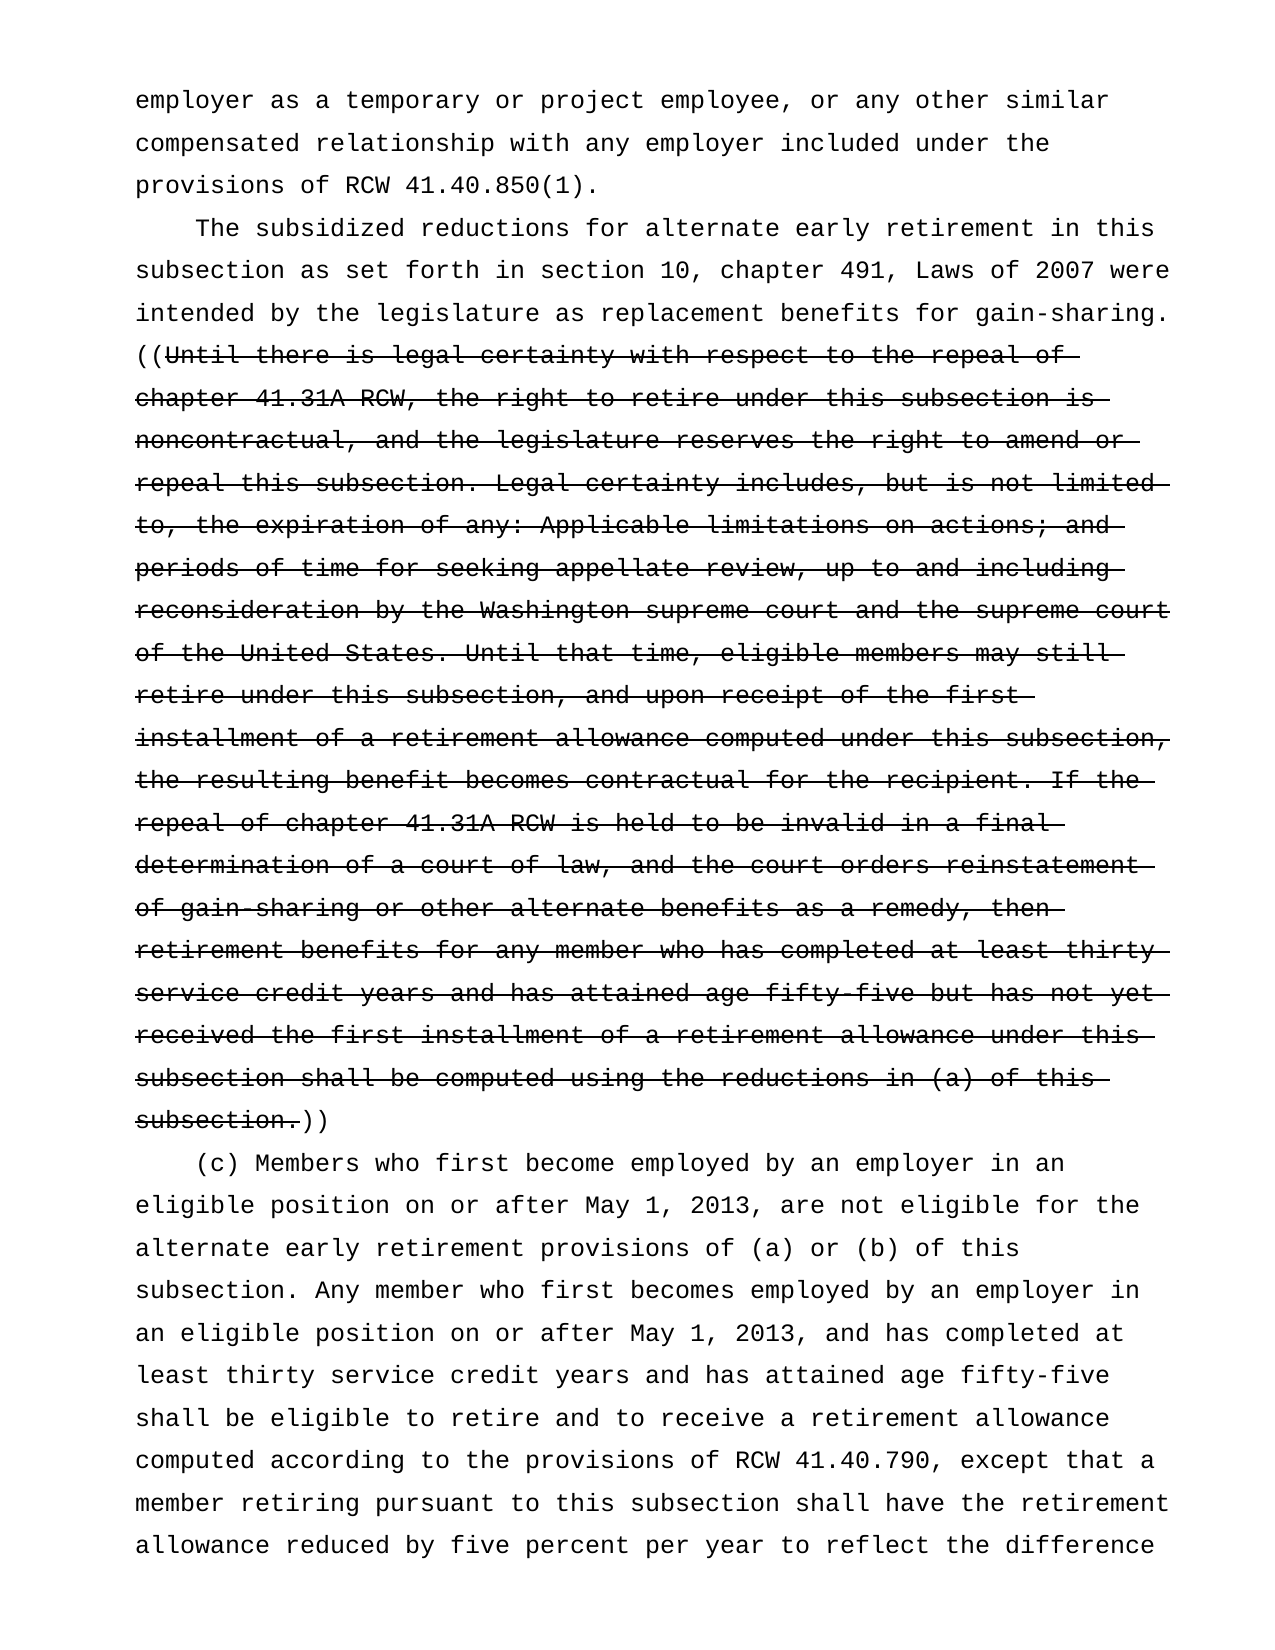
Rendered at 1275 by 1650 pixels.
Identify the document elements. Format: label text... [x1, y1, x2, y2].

text The subsidized reductions for alternate early retirement in this subsection as set forth in section 10, chapter 491, Laws of 2007 were intended by the legislature as replacement benefits for gain-sharing. ((Until there is legal certainty with respect to the repeal of chapter 41.31A RCW, the right to retire under this subsection is noncontractual, and the legislature reserves the right to amend or repeal this subsection. Legal certainty includes, but is not limited to, the expiration of any: Applicable limitations on actions; and periods of time for seeking appellate review, up to and including reconsideration by the Washington supreme court and the supreme court of the United States. Until that time, eligible members may still retire under this subsection, and upon receipt of the first installment of a retirement allowance computed under this subsection, the resulting benefit becomes contractual for the recipient. If the repeal of chapter 41.31A RCW is held to be invalid in a final determination of a court of law, and the court orders reinstatement of gain-sharing or other alternate benefits as a remedy, then retirement benefits for any member who has completed at least thirty service credit years and has attained age fifty-five but has not yet received the first installment of a retirement allowance under this subsection shall be computed using the reductions in (a) of this subsection.)) [135, 486, 1170, 611]
text The subsidized reductions for alternate early retirement in this subsection as set forth in section 10, chapter 491, Laws of 2007 were intended by the legislature as replacement benefits for gain-sharing. ((Until there is legal certainty with respect to the repeal of chapter 41.31A RCW, the right to retire under this subsection is noncontractual, and the legislature reserves the right to amend or repeal this subsection. Legal certainty includes, but is not limited to, the expiration of any: Applicable limitations on actions; and periods of time for seeking appellate review, up to and including reconsideration by the Washington supreme court and the supreme court of the United States. Until that time, eligible members may still retire under this subsection, and upon receipt of the first installment of a retirement allowance computed under this subsection, the resulting benefit becomes contractual for the recipient. If the repeal of chapter 41.31A RCW is held to be invalid in a final determination of a court of law, and the court orders reinstatement of gain-sharing or other alternate benefits as a remedy, then retirement benefits for any member who has completed at least thirty service credit years and has attained age fifty-five but has not yet received the first installment of a retirement allowance under this subsection shall be computed using the reductions in (a) of this subsection.)) [135, 202, 1170, 484]
text The subsidized reductions for alternate early retirement in this subsection as set forth in section 10, chapter 491, Laws of 2007 were intended by the legislature as replacement benefits for gain-sharing. ((Until there is legal certainty with respect to the repeal of chapter 41.31A RCW, the right to retire under this subsection is noncontractual, and the legislature reserves the right to amend or repeal this subsection. Legal certainty includes, but is not limited to, the expiration of any: Applicable limitations on actions; and periods of time for seeking appellate review, up to and including reconsideration by the Washington supreme court and the supreme court of the United States. Until that time, eligible members may still retire under this subsection, and upon receipt of the first installment of a retirement allowance computed under this subsection, the resulting benefit becomes contractual for the recipient. If the repeal of chapter 41.31A RCW is held to be invalid in a final determination of a court of law, and the court orders reinstatement of gain-sharing or other alternate benefits as a remedy, then retirement benefits for any member who has completed at least thirty service credit years and has attained age fifty-five but has not yet received the first installment of a retirement allowance under this subsection shall be computed using the reductions in (a) of this subsection.)) [135, 741, 1170, 951]
text The subsidized reductions for alternate early retirement in this subsection as set forth in section 10, chapter 491, Laws of 2007 were intended by the legislature as replacement benefits for gain-sharing. ((Until there is legal certainty with respect to the repeal of chapter 41.31A RCW, the right to retire under this subsection is noncontractual, and the legislature reserves the right to amend or repeal this subsection. Legal certainty includes, but is not limited to, the expiration of any: Applicable limitations on actions; and periods of time for seeking appellate review, up to and including reconsideration by the Washington supreme court and the supreme court of the United States. Until that time, eligible members may still retire under this subsection, and upon receipt of the first installment of a retirement allowance computed under this subsection, the resulting benefit becomes contractual for the recipient. If the repeal of chapter 41.31A RCW is held to be invalid in a final determination of a court of law, and the court orders reinstatement of gain-sharing or other alternate benefits as a remedy, then retirement benefits for any member who has completed at least thirty service credit years and has attained age fifty-five but has not yet received the first installment of a retirement allowance under this subsection shall be computed using the reductions in (a) of this subsection.)) [135, 996, 1170, 1137]
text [135, 1137, 1170, 1562]
text The subsidized reductions for alternate early retirement in this subsection as set forth in section 10, chapter 491, Laws of 2007 were intended by the legislature as replacement benefits for gain-sharing. ((Until there is legal certainty with respect to the repeal of chapter 41.31A RCW, the right to retire under this subsection is noncontractual, and the legislature reserves the right to amend or repeal this subsection. Legal certainty includes, but is not limited to, the expiration of any: Applicable limitations on actions; and periods of time for seeking appellate review, up to and including reconsideration by the Washington supreme court and the supreme court of the United States. Until that time, eligible members may still retire under this subsection, and upon receipt of the first installment of a retirement allowance computed under this subsection, the resulting benefit becomes contractual for the recipient. If the repeal of chapter 41.31A RCW is held to be invalid in a final determination of a court of law, and the court orders reinstatement of gain-sharing or other alternate benefits as a remedy, then retirement benefits for any member who has completed at least thirty service credit years and has attained age fifty-five but has not yet received the first installment of a retirement allowance under this subsection shall be computed using the reductions in (a) of this subsection.)) [135, 613, 1170, 739]
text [135, 75, 1170, 202]
